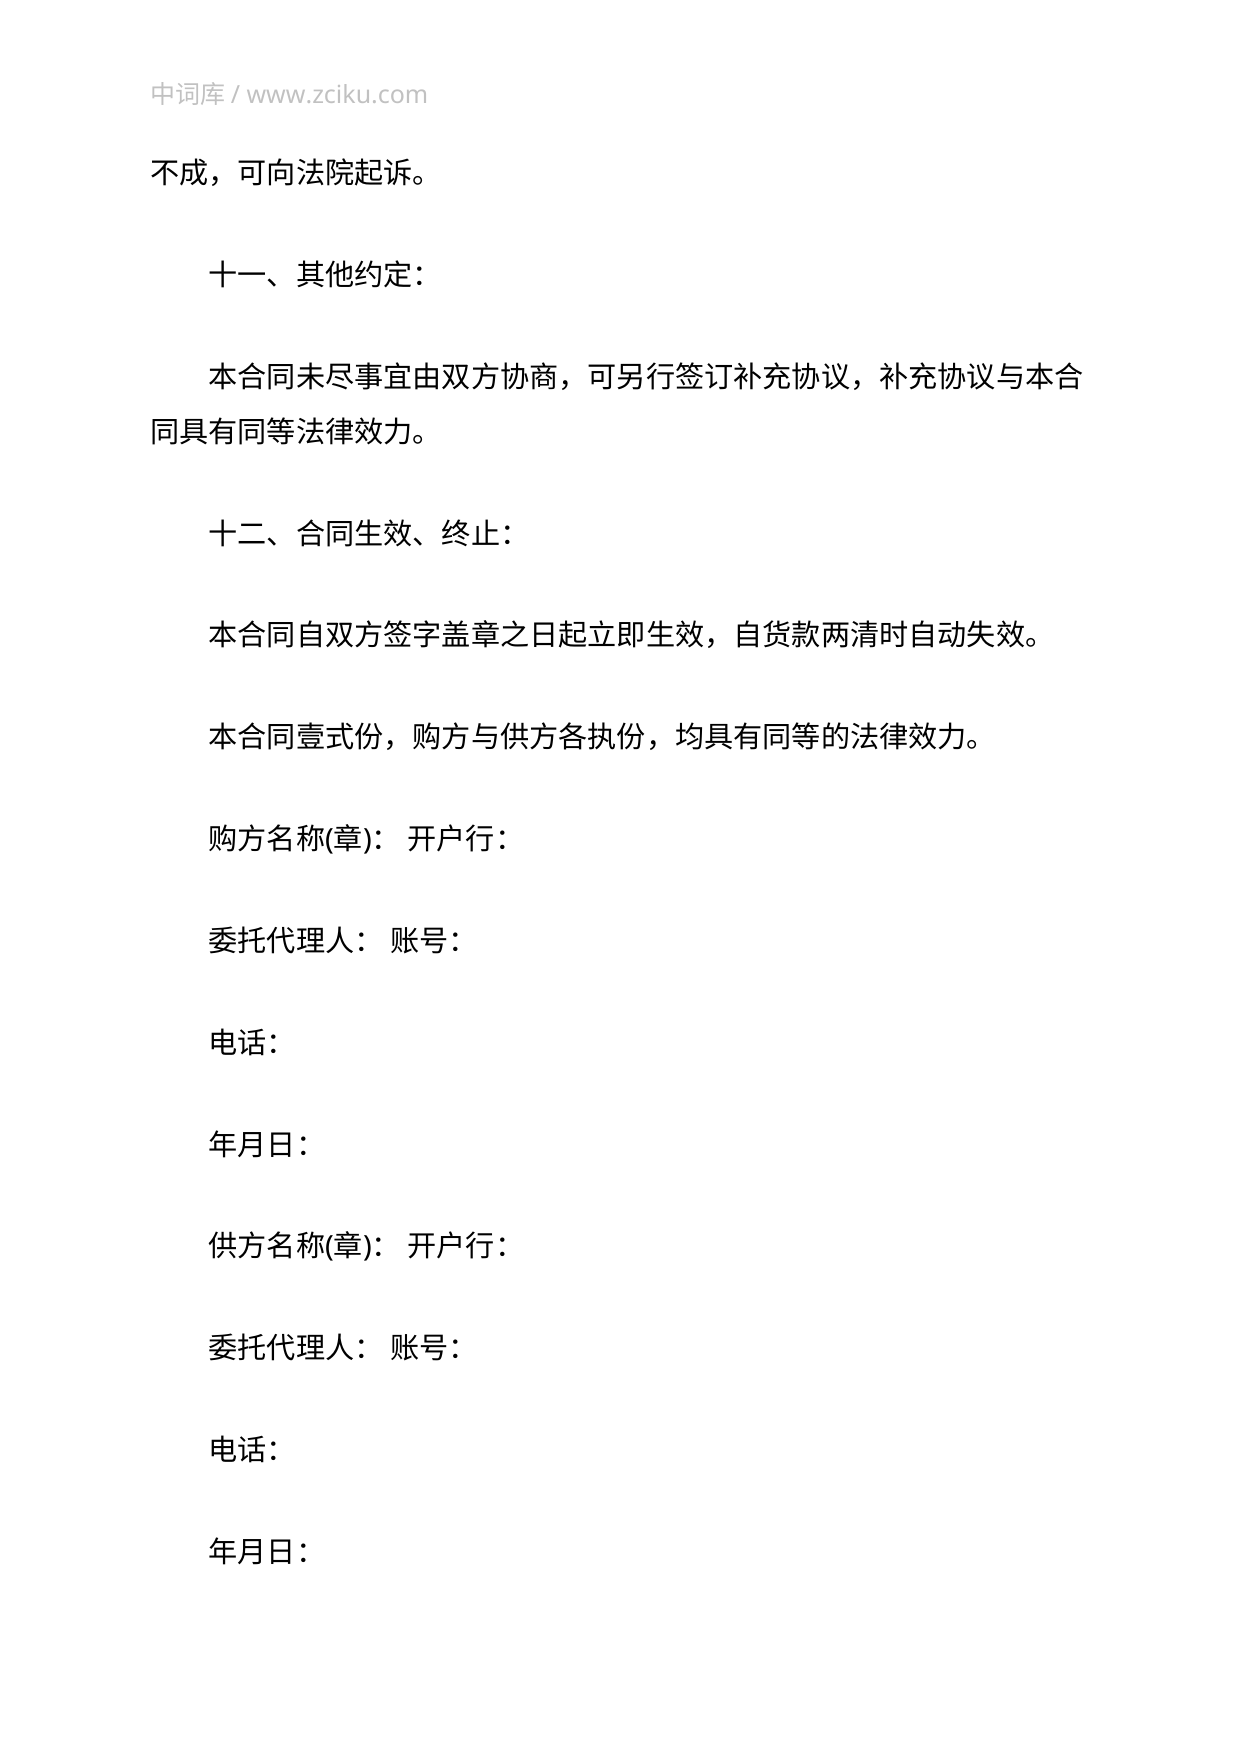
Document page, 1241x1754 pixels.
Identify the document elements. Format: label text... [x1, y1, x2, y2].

text 十二、合同生效、终止： [150, 510, 1090, 552]
text 年月日： [150, 1121, 1090, 1163]
text 本合同壹式份，购方与供方各执份，均具有同等的法律效力。 [150, 714, 1090, 756]
text 电话： [150, 1427, 1090, 1469]
text 电话： [150, 1019, 1090, 1062]
text 委托代理人： 账号： [150, 1325, 1090, 1367]
text 年月日： [150, 1528, 1090, 1571]
text 购方名称(章)： 开户行： [150, 816, 1090, 858]
text 供方名称(章)： 开户行： [150, 1223, 1090, 1265]
text 委托代理人： 账号： [150, 917, 1090, 960]
text 本合同未尽事宜由双方协商，可另行签订补充协议，补充协议与本合同具有同等法律效力。 [150, 353, 1090, 451]
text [150, 150, 1090, 192]
text 十一、其他约定： [150, 252, 1090, 294]
text 本合同自双方签字盖章之日起立即生效，自货款两清时自动失效。 [150, 612, 1090, 654]
